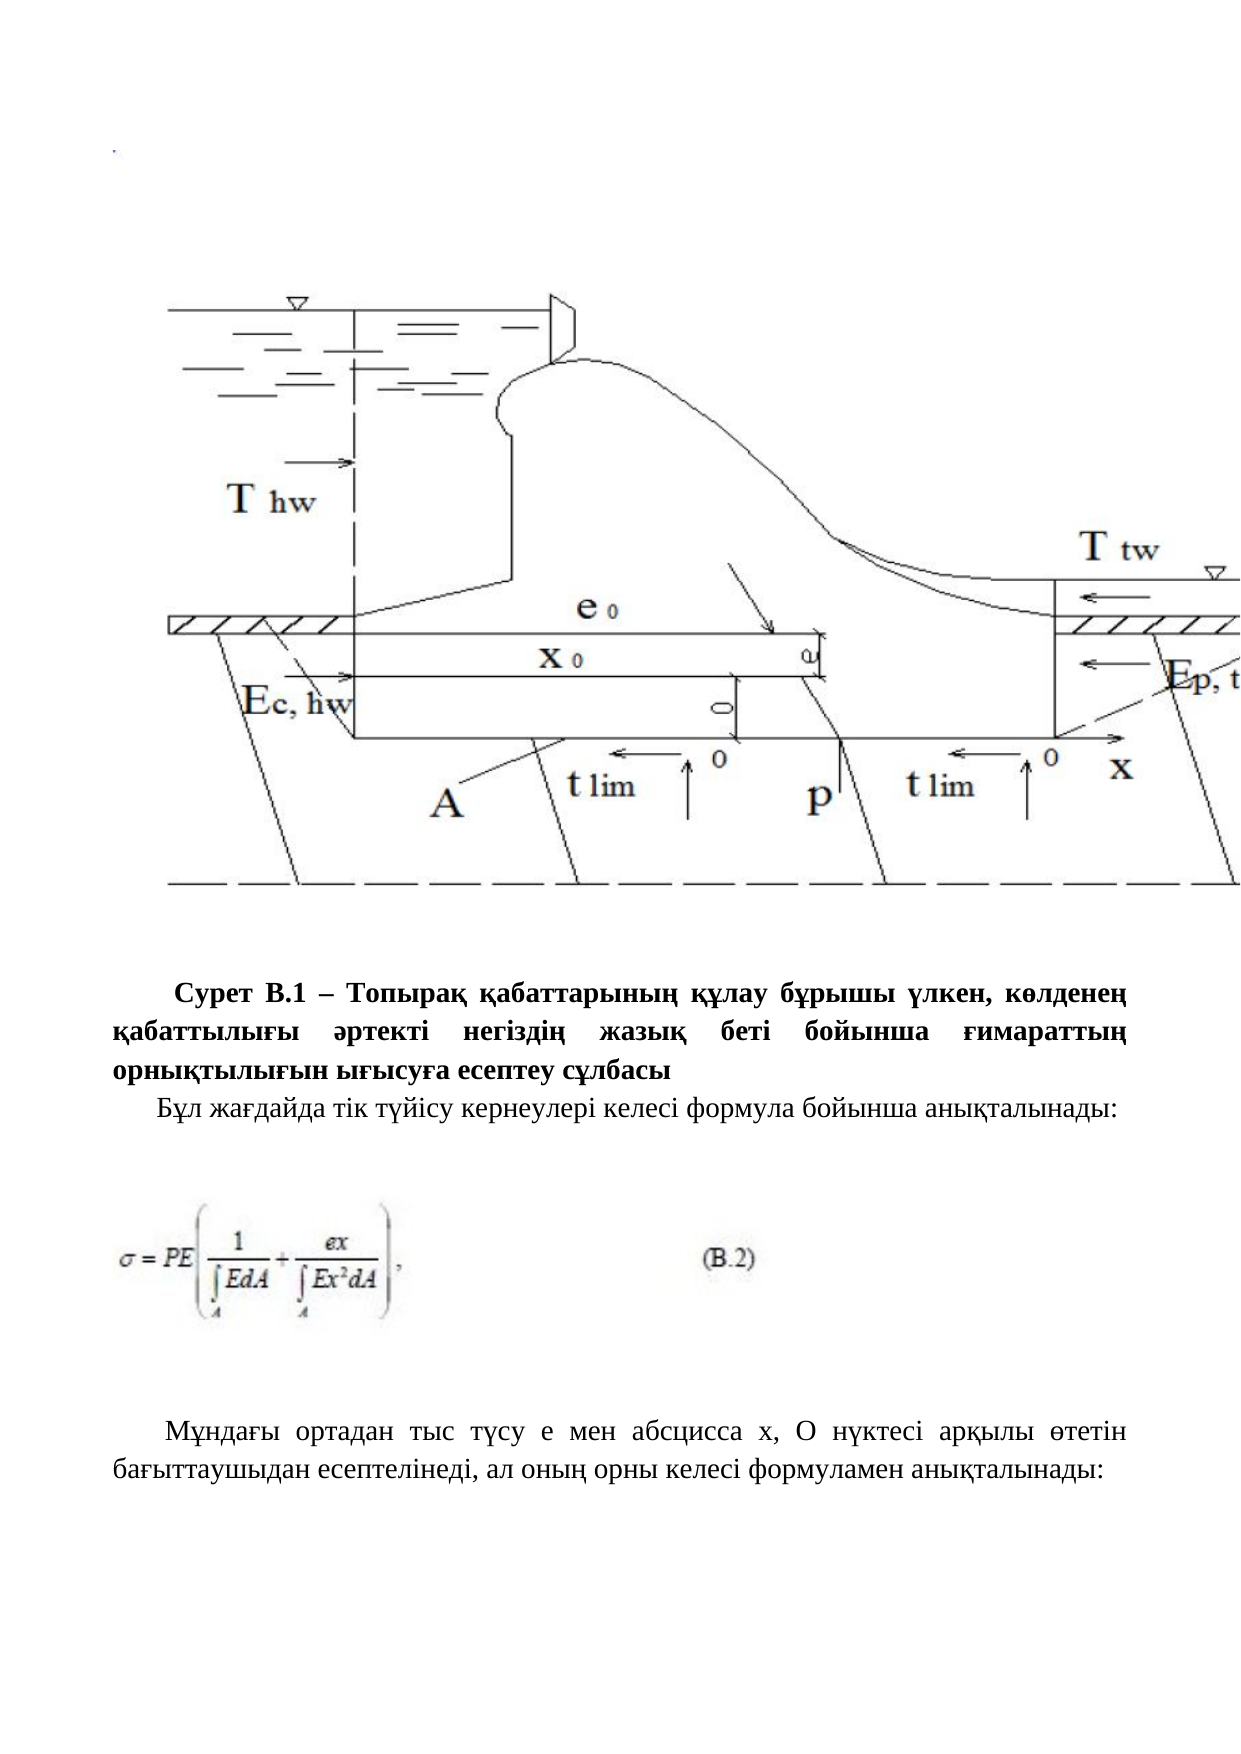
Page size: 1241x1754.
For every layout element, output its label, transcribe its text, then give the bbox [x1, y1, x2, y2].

text Бұл жағдайда тік түйісу кернеулері келесі формула бойынша анықталынады: [112, 1090, 1128, 1124]
picture [112, 150, 1241, 911]
text Сурет В.1 – Топырақ қабаттарының құлау бұрышы үлкен, көлденең қабаттылығы әртекті негіздің жазық беті бойынша ғимараттың орнықтылығын ығысуға есептеу сұлбасы [112, 975, 1128, 1085]
picture [112, 1196, 769, 1349]
text Мұндағы ортадан тыс түсу e мен абсцисса x, O нүктесі арқылы өтетін бағыттаушыдан есептелінеді, ал оның орны келесі формуламен анықталынады: [112, 1413, 1128, 1485]
